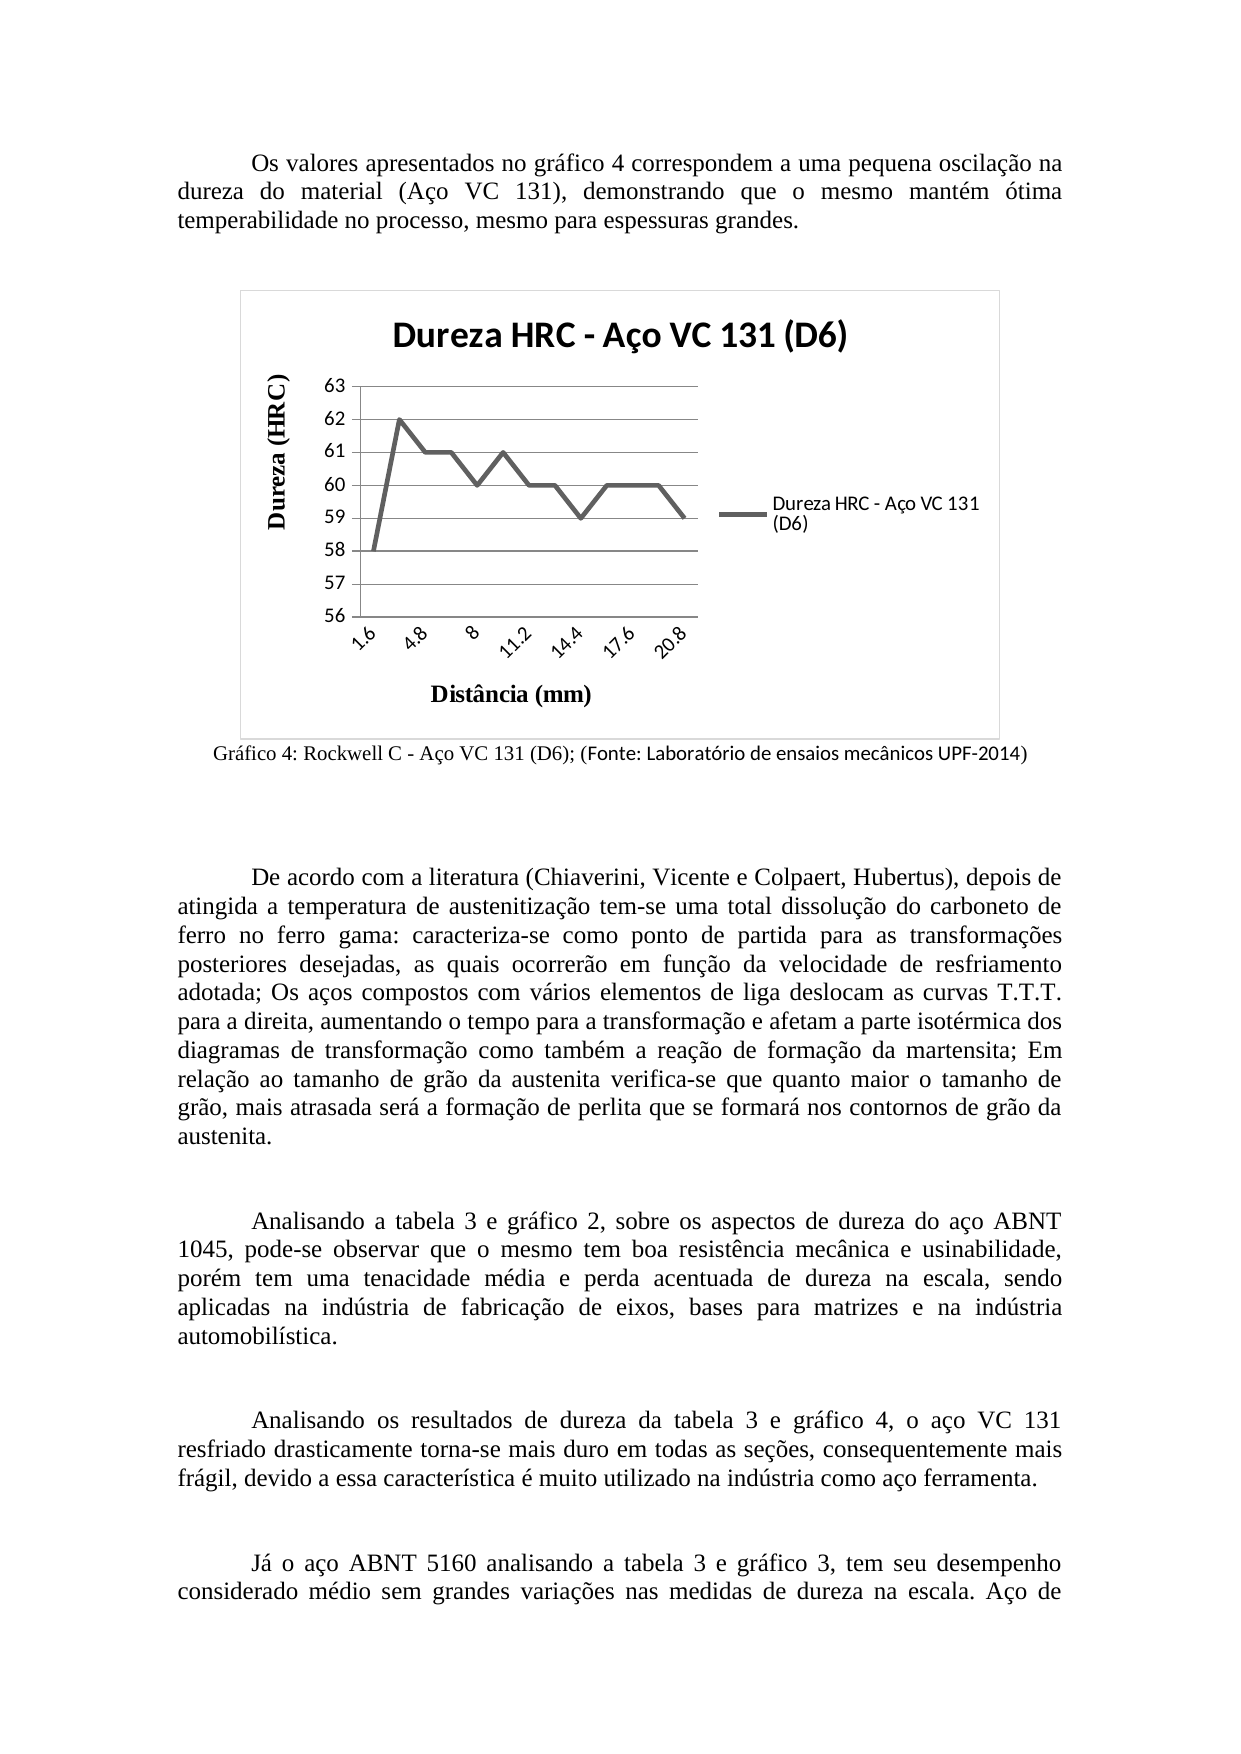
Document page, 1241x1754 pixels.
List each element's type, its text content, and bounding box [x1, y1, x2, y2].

list Os valores apresentados no gráfico 4 correspondem a uma pequena oscilação na dureza do material (Aço VC 131), demonstrando que o mesmo mantém ótima temperabilidade no processo, mesmo para espessuras grandes. [177, 148, 1063, 234]
text De acordo com a literatura (Chiaverini, Vicente e Colpaert, Hubertus), depois de atingida a temperatura de austenitização tem-se uma total dissolução do carboneto de ferro no ferro gama: caracteriza-se como ponto de partida para as transformações posteriores desejadas, as quais ocorrerão em função da velocidade de resfriamento adotada; Os aços compostos com vários elementos de liga deslocam as curvas T.T.T. para a direita, aumentando o tempo para a transformação e afetam a parte isotérmica dos diagramas de transformação como também a reação de formação da martensita; Em relação ao tamanho de grão da austenita verifica-se que quanto maior o tamanho de grão, mais atrasada será a formação de perlita que se formará nos contornos de grão da austenita. [177, 862, 1063, 1150]
text Analisando os resultados de dureza da tabela 3 e gráfico 4, o aço VC 131 resfriado drasticamente torna-se mais duro em todas as seções, consequentemente mais frágil, devido a essa característica é muito utilizado na indústria como aço ferramenta. [177, 1406, 1063, 1492]
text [177, 1548, 1063, 1605]
list Gráfico 4: Rockwell C - Aço VC 131 (D6); (Fonte: Laboratório de ensaios mecânicos UPF-2014) [177, 740, 1063, 765]
text Analisando a tabela 3 e gráfico 2, sobre os aspectos de dureza do aço ABNT 1045, pode-se observar que o mesmo tem boa resistência mecânica e usinabilidade, porém tem uma tenacidade média e perda acentuada de dureza na escala, sendo aplicadas na indústria de fabricação de eixos, bases para matrizes e na indústria automobilística. [177, 1206, 1063, 1349]
